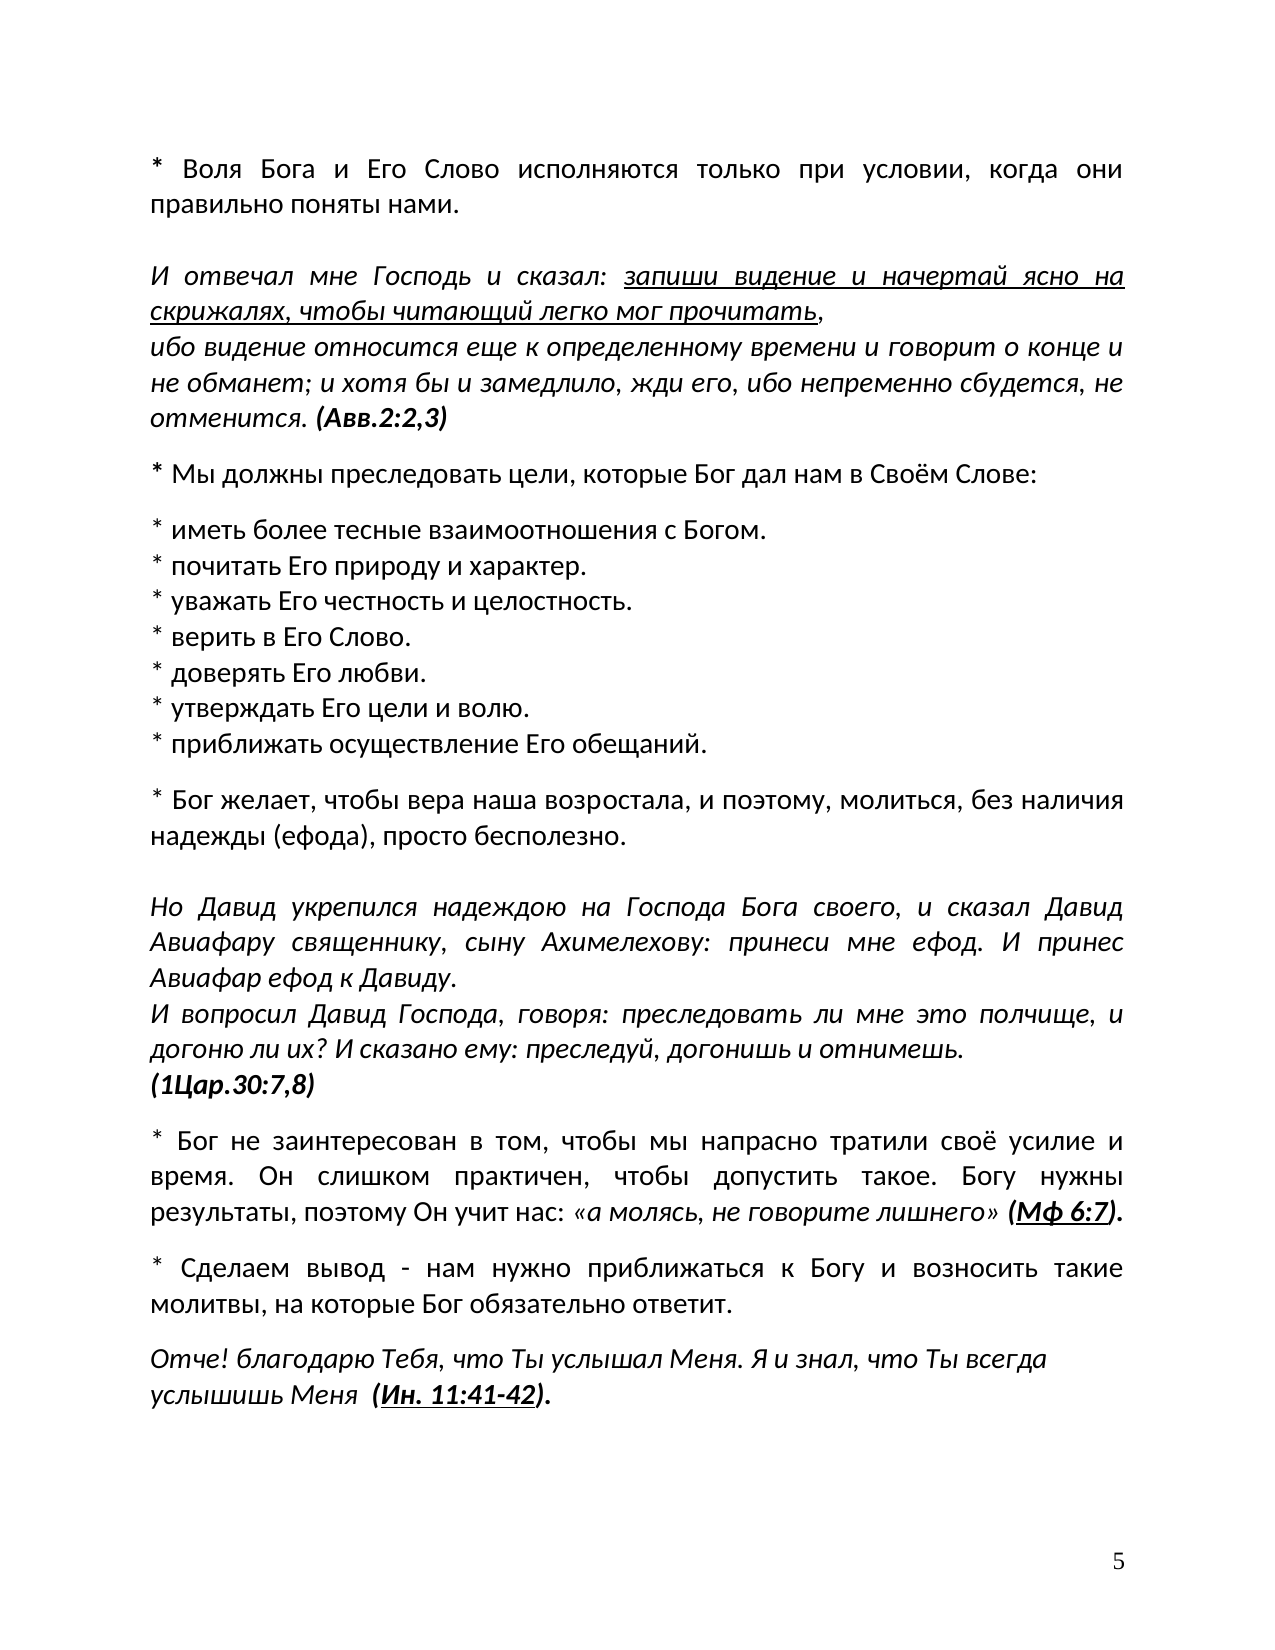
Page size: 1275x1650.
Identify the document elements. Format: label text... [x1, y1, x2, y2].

text Но Давид укрепился надеждою на Господа Бога своего, и сказал Давид Авиафару священнику, сыну Ахимелехову: принеси мне ефод. И принес Авиафар ефод к Давиду. [150, 888, 1125, 995]
text * уважать Его честность и целостность. [150, 582, 1125, 618]
text * Мы должны преследовать цели, которые Бог дал нам в Своём Слове: [150, 455, 1125, 491]
text ибо видение относится еще к определенному времени и говорит о конце и не обманет; и хотя бы и замедлило, жди его, ибо непременно сбудется, не отменится. (Авв.2:2,3) [150, 328, 1125, 435]
text * доверять Его любви. [150, 654, 1125, 689]
text И вопросил Давид Господа, говоря: преследовать ли мне это полчище, и догоню ли их? И сказано ему: преследуй, догонишь и отнимешь. [150, 995, 1125, 1066]
text * Воля Бога и Его Слово исполняются только при условии, когда они правильно поняты нами. [150, 150, 1125, 221]
text * утверждать Его цели и волю. [150, 689, 1125, 725]
text * Сделаем вывод - нам нужно приближаться к Богу и возносить такие молитвы, на которые Бог обязательно ответит. [150, 1249, 1125, 1320]
text * Бог не заинтересован в том, чтобы мы напрасно тратили своё усилие и время. Он слишком практичен, чтобы допустить такое. Богу нужны результаты, поэтому Он учит нас: «а молясь, не говорите лишнего» (Мф 6:7). [150, 1122, 1125, 1229]
text (1Цар.30:7,8) [150, 1066, 1125, 1102]
text * приближать осуществление Его обещаний. [150, 725, 1125, 761]
text Отче! благодарю Тебя, что Ты услышал Меня. Я и знал, что Ты всегда услышишь Меня (Ин. 11:41-42). [150, 1341, 1125, 1412]
text * Бог желает, чтобы вера наша возрoстала, и поэтому, молиться, без наличия надежды (ефода), просто бесполезно. [150, 781, 1125, 852]
text И отвечал мне Господь и сказал: запиши видение и начертай ясно на скрижалях, чтобы читающий легко мог прочитать, [150, 257, 1125, 328]
text * верить в Его Слово. [150, 618, 1125, 654]
text * иметь более тесные взаимоотношения с Богом. [150, 511, 1125, 547]
text * почитать Его природу и характер. [150, 547, 1125, 582]
